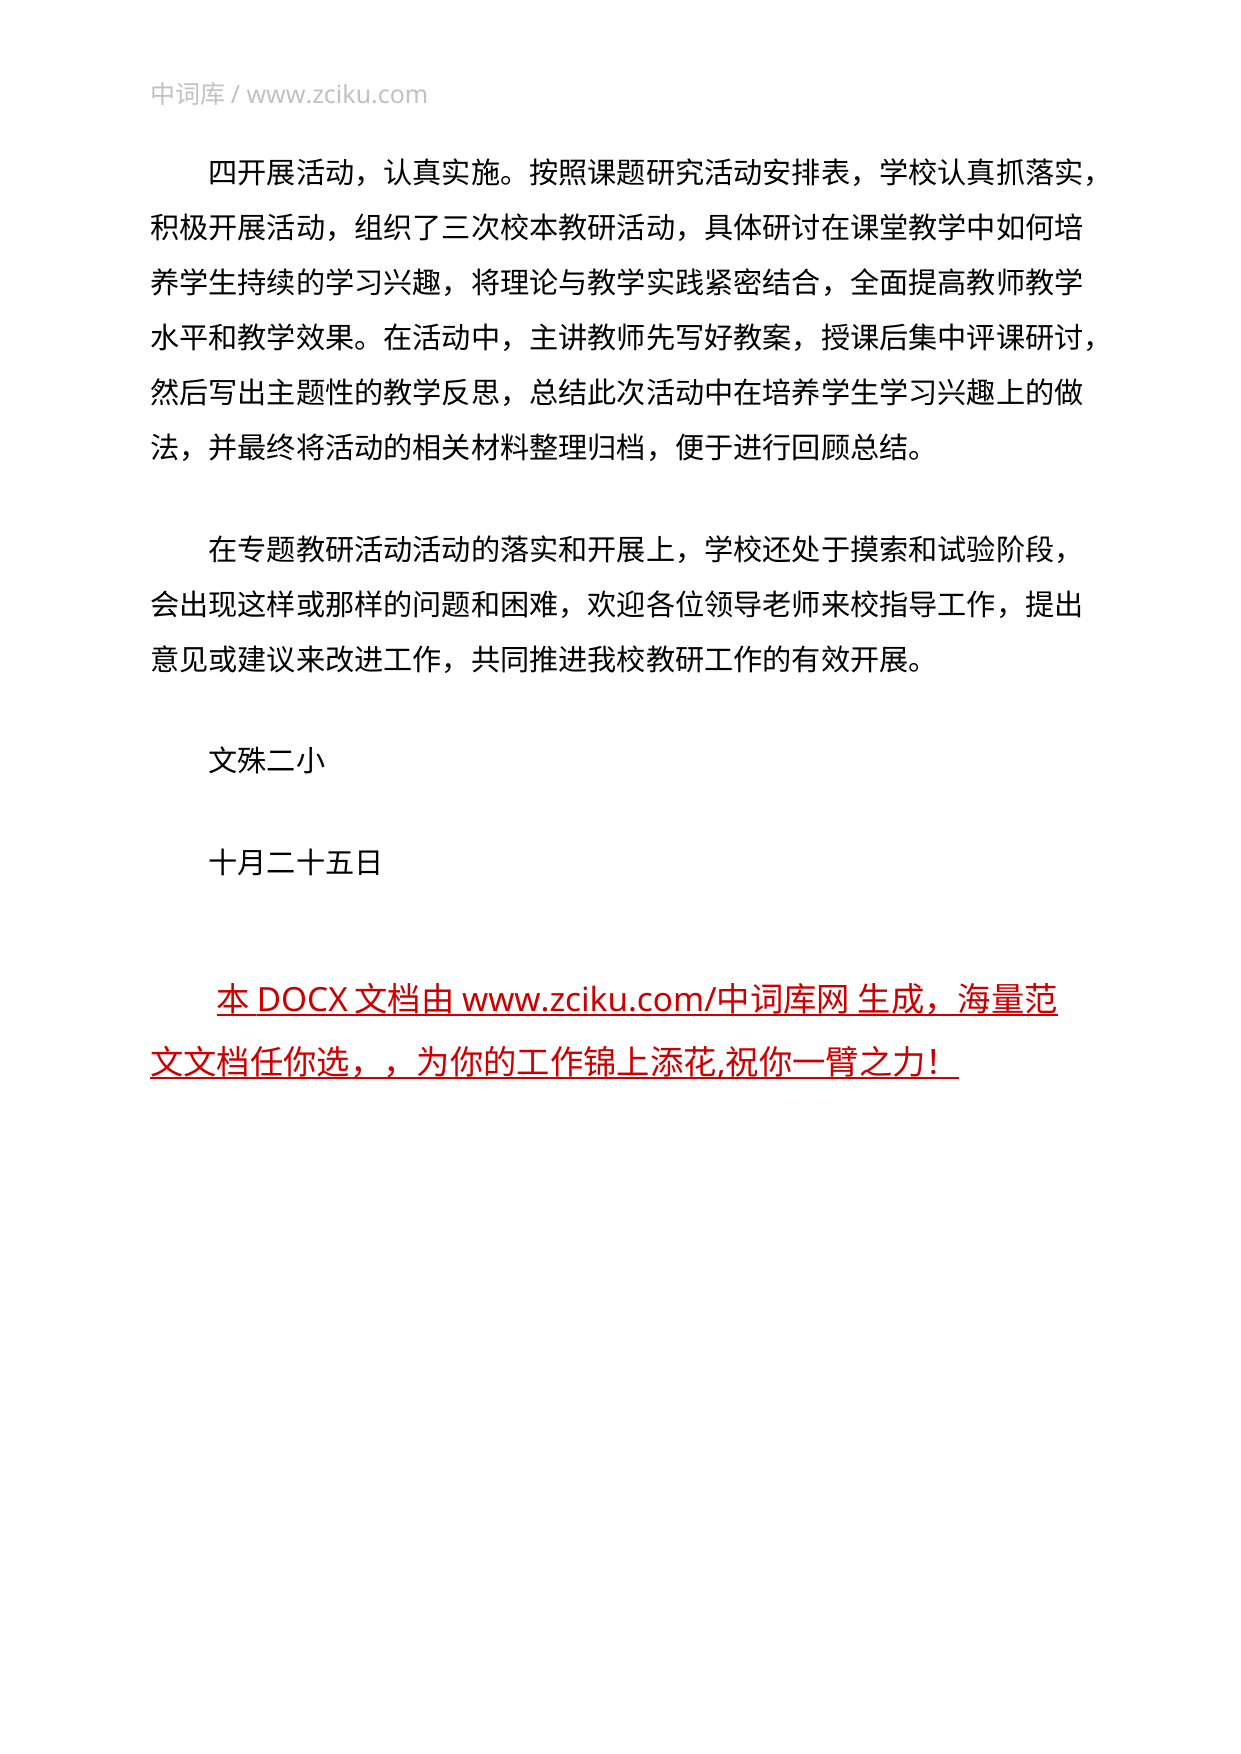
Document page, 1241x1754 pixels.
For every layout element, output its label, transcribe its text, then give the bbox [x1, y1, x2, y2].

text 十月二十五日 [150, 839, 1090, 882]
text 在专题教研活动活动的落实和开展上，学校还处于摸索和试验阶段，会出现这样或那样的问题和困难，欢迎各位领导老师来校指导工作，提出意见或建议来改进工作，共同推进我校教研工作的有效开展。 [150, 526, 1090, 678]
text 四开展活动，认真实施。按照课题研究活动安排表，学校认真抓落实，积极开展活动，组织了三次校本教研活动，具体研讨在课堂教学中如何培养学生持续的学习兴趣，将理论与教学实践紧密结合，全面提高教师教学水平和教学效果。在活动中，主讲教师先写好教案，授课后集中评课研讨，然后写出主题性的教学反思，总结此次活动中在培养学生学习兴趣上的做法，并最终将活动的相关材料整理归档，便于进行回顾总结。 [150, 150, 1090, 467]
text 本DOCX文档由 www.zciku.com/中词库网 生成，海量范文文档任你选，，为你的工作锦上添花,祝你一臂之力！ [150, 973, 1090, 1084]
text 文殊二小 [150, 738, 1090, 780]
